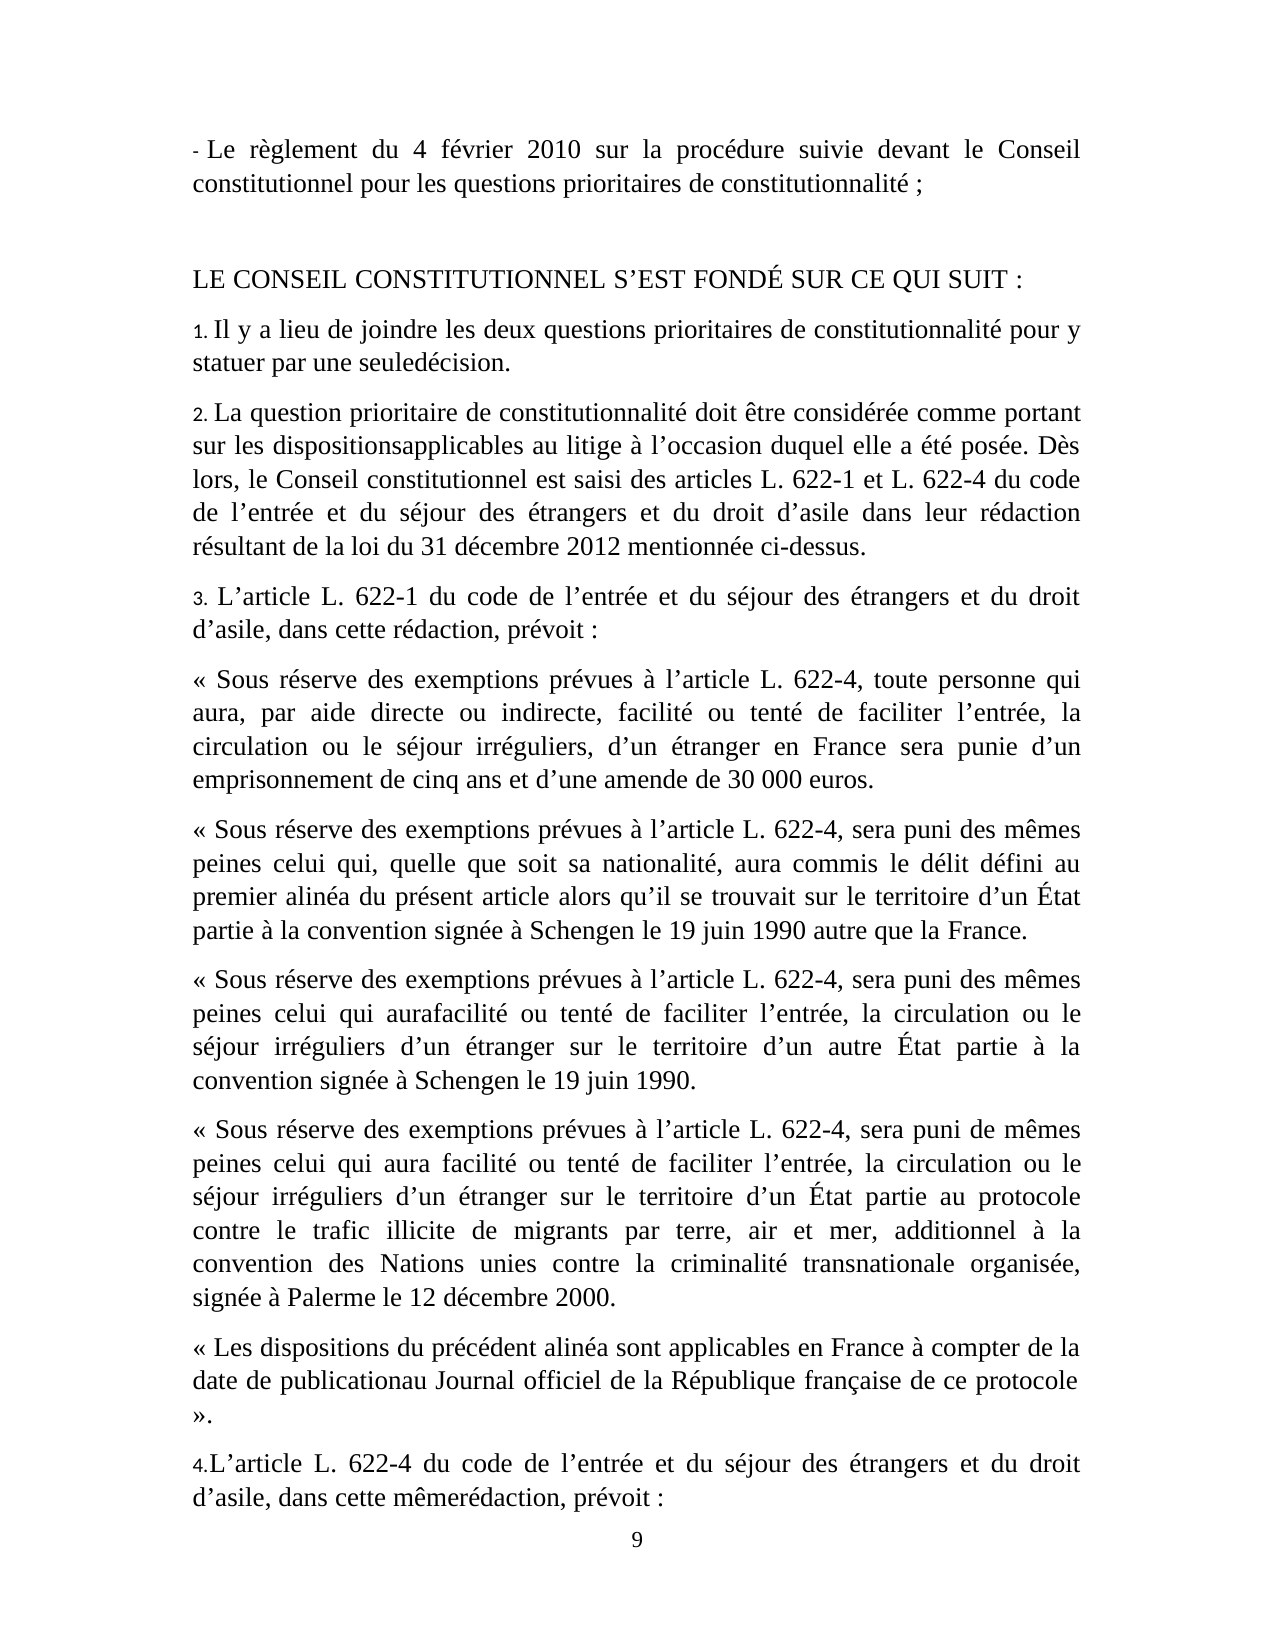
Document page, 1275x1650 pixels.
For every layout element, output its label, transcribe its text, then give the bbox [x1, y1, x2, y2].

list La question prioritaire de constitutionnalité doit être considérée comme portant sur les dispositionsapplicables au litige à l’occasion duquel elle a été posée. Dès lors, le Conseil constitutionnel est saisi des articles L. 622-1 et L. 622-4 du code de l’entrée et du séjour des étrangers et du droit d’asile dans leur rédaction résultant de la loi du 31 décembre 2012 mentionnée ci-dessus. [192, 396, 1082, 561]
text « Sous réserve des exemptions prévues à l’article L. 622-4, toute personne qui aura, par aide directe ou indirecte, facilité ou tenté de faciliter l’entrée, la circulation ou le séjour irréguliers, d’un étranger en France sera punie d’un emprisonnement de cinq ans et d’une amende de 30 000 euros. [192, 663, 1082, 795]
text « Les dispositions du précédent alinéa sont applicables en France à compter de la date de publicationau Journal officiel de la République française de ce protocole [192, 1331, 1081, 1395]
list L’article L. 622-1 du code de l’entrée et du séjour des étrangers et du droit d’asile, dans cette rédaction, prévoit : [192, 579, 1081, 644]
list Le règlement du 4 février 2010 sur la procédure suivie devant le Conseil constitutionnel pour les questions prioritaires de constitutionnalité ; [192, 133, 1081, 198]
text ». [192, 1398, 1104, 1429]
list Il y a lieu de joindre les deux questions prioritaires de constitutionnalité pour y statuer par une seuledécision. [192, 313, 1082, 378]
text LE CONSEIL CONSTITUTIONNEL S’EST FONDÉ SUR CE QUI SUIT : [192, 264, 1104, 295]
text « Sous réserve des exemptions prévues à l’article L. 622-4, sera puni de mêmes peines celui qui aura facilité ou tenté de faciliter l’entrée, la circulation ou le séjour irréguliers d’un étranger sur le territoire d’un État partie au protocole contre le trafic illicite de migrants par terre, air et mer, additionnel à la convention des Nations unies contre la criminalité transnationale organisée, signée à Palerme le 12 décembre 2000. [192, 1113, 1082, 1312]
text « Sous réserve des exemptions prévues à l’article L. 622-4, sera puni des mêmes peines celui qui, quelle que soit sa nationalité, aura commis le délit défini au premier alinéa du présent article alors qu’il se trouvait sur le territoire d’un État partie à la convention signée à Schengen le 19 juin 1990 autre que la France. [192, 813, 1082, 945]
text « Sous réserve des exemptions prévues à l’article L. 622-4, sera puni des mêmes peines celui qui aurafacilité ou tenté de faciliter l’entrée, la circulation ou le séjour irréguliers d’un étranger sur le territoire d’un autre État partie à la convention signée à Schengen le 19 juin 1990. [192, 963, 1081, 1095]
list L’article L. 622-4 du code de l’entrée et du séjour des étrangers et du droit d’asile, dans cette mêmerédaction, prévoit : [192, 1447, 1081, 1512]
